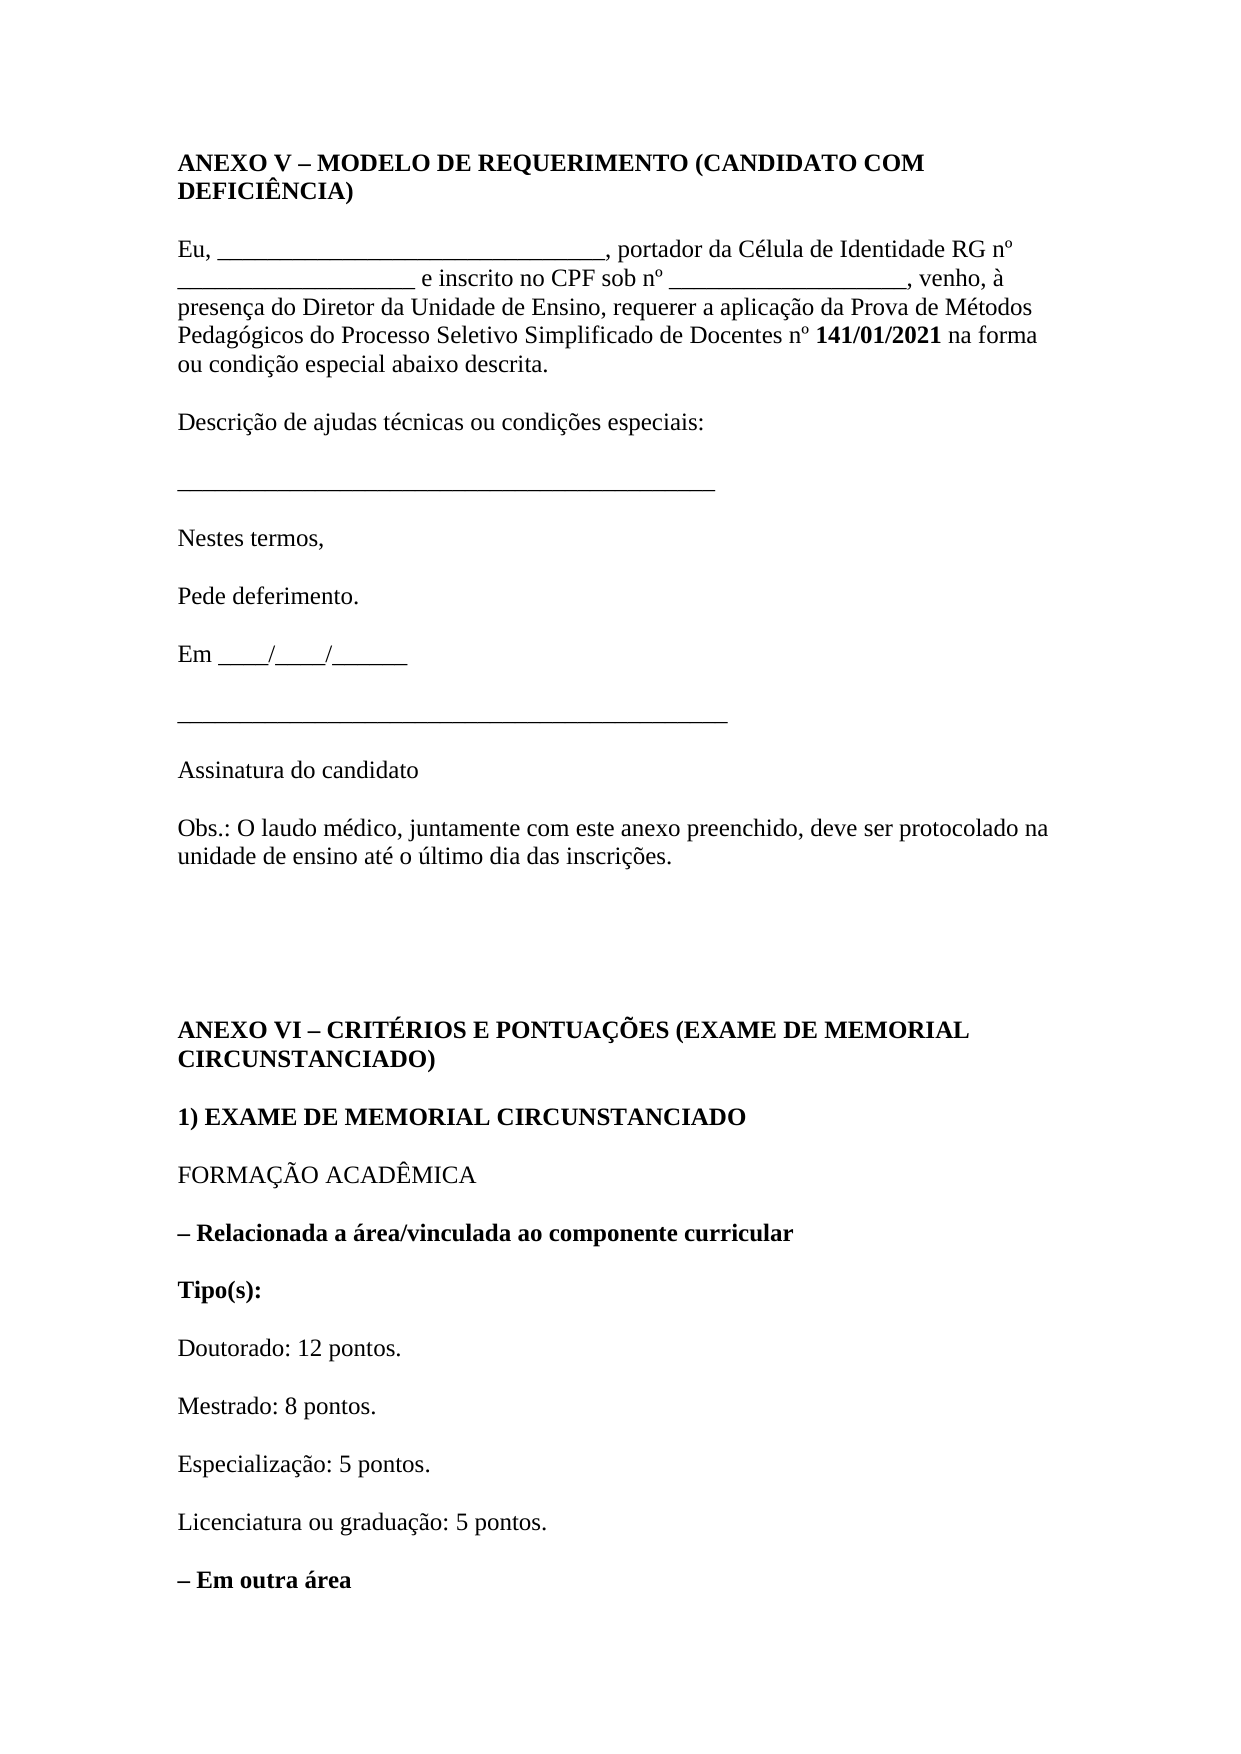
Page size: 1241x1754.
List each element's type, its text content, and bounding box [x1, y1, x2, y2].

text Especialização: 5 pontos. [177, 1449, 1063, 1478]
text Em ____/____/______ [177, 639, 1063, 668]
text FORMAÇÃO ACADÊMICA [177, 1160, 1063, 1188]
text Nestes termos, [177, 523, 1063, 552]
text Licenciatura ou graduação: 5 pontos. [177, 1507, 1063, 1536]
text 1) EXAME DE MEMORIAL CIRCUNSTANCIADO [177, 1102, 1063, 1131]
text Tipo(s): [177, 1276, 1063, 1304]
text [177, 1218, 1063, 1246]
text Assinatura do candidato [177, 755, 1063, 783]
text Eu, _______________________________, portador da Célula de Identidade RG nº ___________________ e inscrito no CPF sob nº ___________________, venho, à presença do Diretor da Unidade de Ensino, requerer a aplicação da Prova de Métodos Pedagógicos do Processo Seletivo Simplificado de Docentes nº 141/01/2021 na forma ou condição especial abaixo descrita. [177, 234, 1063, 378]
text ANEXO V – MODELO DE REQUERIMENTO (CANDIDATO COM DEFICIÊNCIA) [177, 148, 1063, 205]
text ___________________________________________ [177, 465, 1063, 494]
text Descrição de ajudas técnicas ou condições especiais: [177, 407, 1063, 436]
text ANEXO VI – CRITÉRIOS E PONTUAÇÕES (EXAME DE MEMORIAL CIRCUNSTANCIADO) [177, 1015, 1063, 1073]
text – Em outra área [177, 1565, 1063, 1594]
text Doutorado: 12 pontos. [177, 1333, 1063, 1362]
text ____________________________________________ [177, 697, 1063, 726]
text Pede deferimento. [177, 581, 1063, 610]
text Obs.: O laudo médico, juntamente com este anexo preenchido, deve ser protocolado na unidade de ensino até o último dia das inscrições. [177, 813, 1063, 870]
text Mestrado: 8 pontos. [177, 1391, 1063, 1420]
